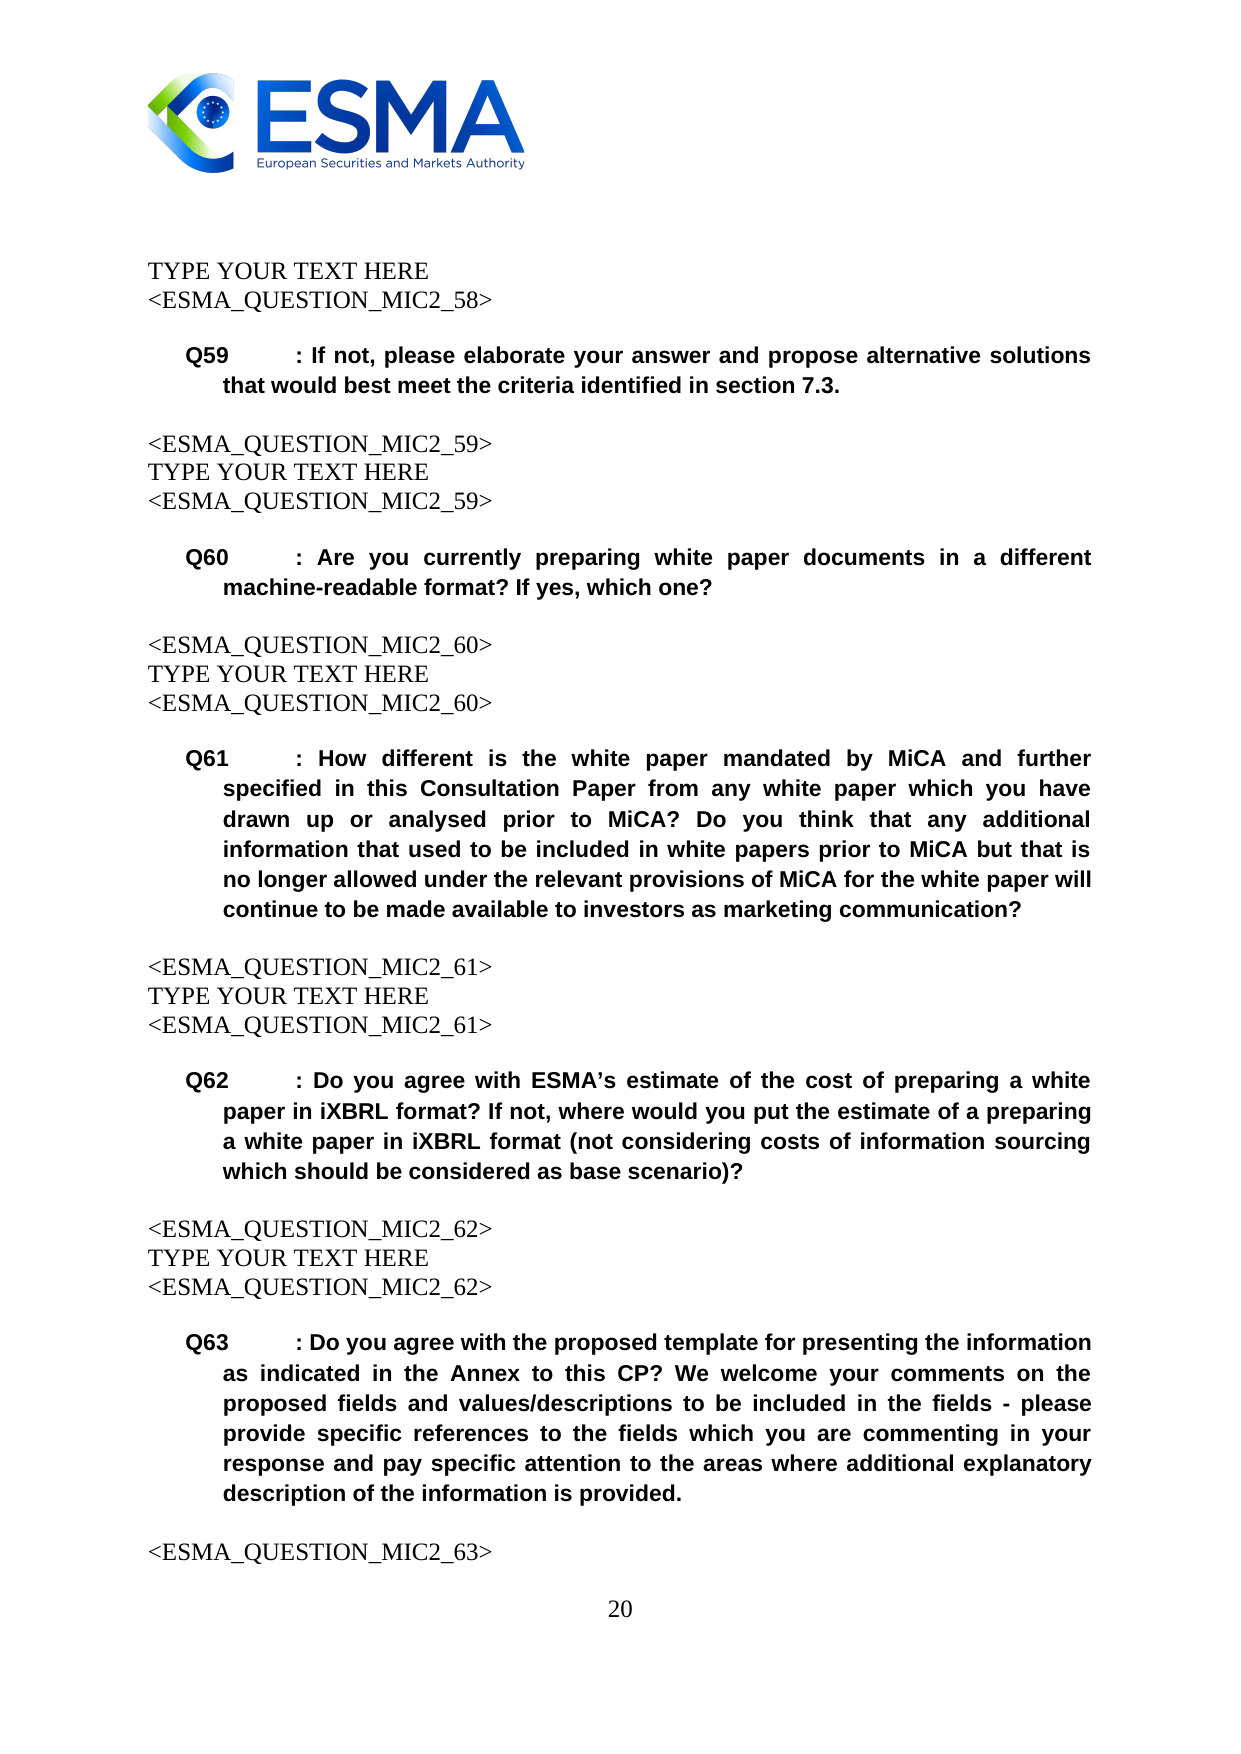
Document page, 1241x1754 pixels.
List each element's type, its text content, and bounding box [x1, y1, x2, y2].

text TYPE YOUR TEXT HERE [148, 659, 1092, 688]
text <ESMA_QUESTION_MIC2_62> [148, 1214, 1092, 1243]
text <ESMA_QUESTION_MIC2_60> [148, 688, 1092, 716]
text : Do you agree with the proposed template for presenting the information as indicated in the Annex to this CP? We welcome your comments on the proposed fields and values/descriptions to be included in the fields - please provide specific references to the fields which you are commenting in your response and pay specific attention to the areas where additional explanatory description of the information is provided. [185, 1329, 1092, 1507]
text TYPE YOUR TEXT HERE [148, 1243, 1092, 1272]
text : If not, please elaborate your answer and propose alternative solutions that would best meet the criteria identified in section 7.3. [185, 342, 1092, 399]
text <ESMA_QUESTION_MIC2_60> [148, 630, 1092, 659]
text <ESMA_QUESTION_MIC2_63> [148, 1537, 1092, 1565]
text <ESMA_QUESTION_MIC2_61> [148, 1010, 1092, 1039]
text <ESMA_QUESTION_MIC2_62> [148, 1272, 1092, 1301]
text TYPE YOUR TEXT HERE [148, 981, 1092, 1010]
picture [147, 73, 525, 173]
text <ESMA_QUESTION_MIC2_61> [148, 952, 1092, 981]
text TYPE YOUR TEXT HERE [148, 457, 1092, 486]
text : Are you currently preparing white paper documents in a different machine-readable format? If yes, which one? [185, 544, 1092, 600]
text : Do you agree with ESMA’s estimate of the cost of preparing a white paper in iXBRL format? If not, where would you put the estimate of a preparing a white paper in iXBRL format (not considering costs of information sourcing which should be considered as base scenario)? [185, 1067, 1092, 1184]
text : How different is the white paper mandated by MiCA and further specified in this Consultation Paper from any white paper which you have drawn up or analysed prior to MiCA? Do you think that any additional information that used to be included in white papers prior to MiCA but that is no longer allowed under the relevant provisions of MiCA for the white paper will continue to be made available to investors as marketing communication? [185, 745, 1092, 923]
text TYPE YOUR TEXT HERE [148, 256, 1092, 285]
text <ESMA_QUESTION_MIC2_59> [148, 486, 1092, 515]
text <ESMA_QUESTION_MIC2_58> [148, 285, 1092, 313]
text <ESMA_QUESTION_MIC2_59> [148, 429, 1092, 457]
